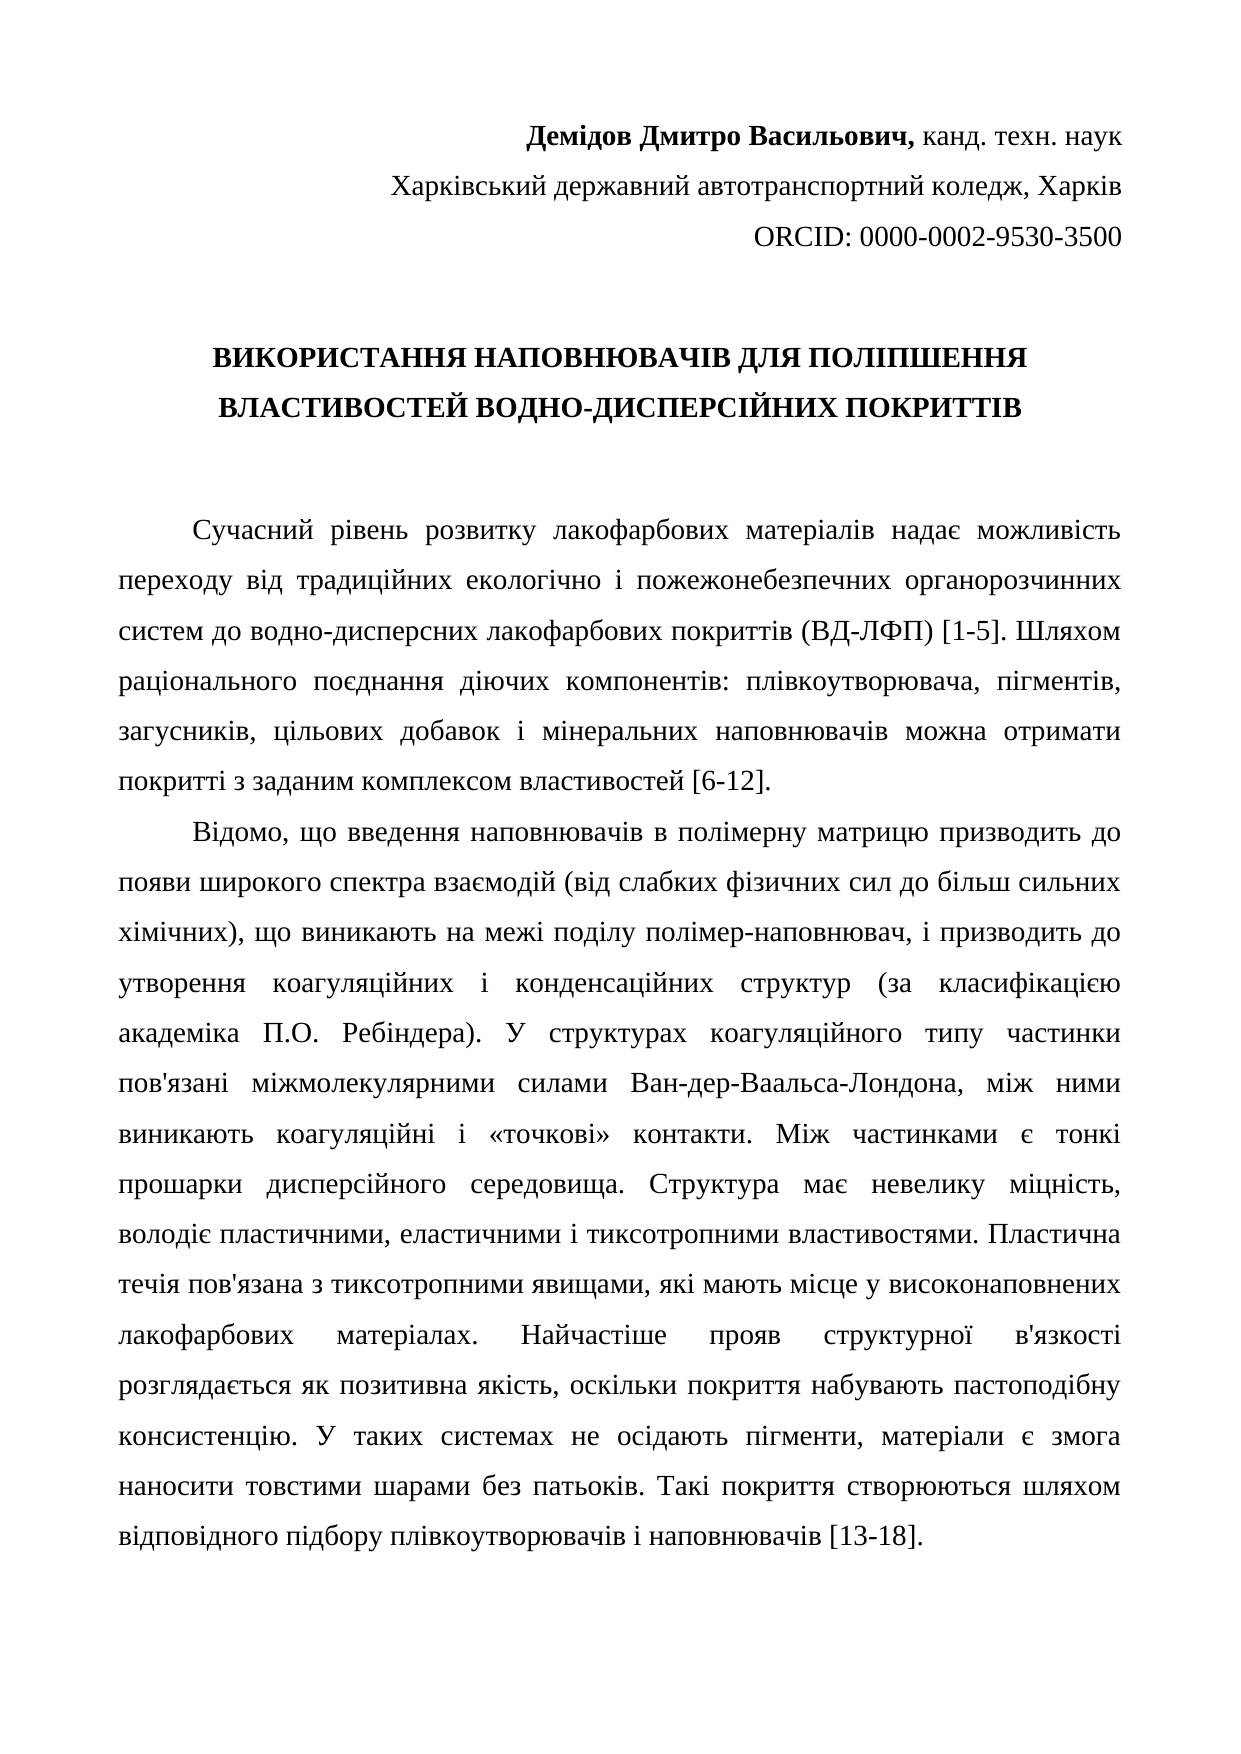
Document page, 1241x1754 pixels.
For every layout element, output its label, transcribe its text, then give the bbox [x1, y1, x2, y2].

text Демідов Дмитро Васильович, канд. техн. наук [118, 118, 1122, 152]
text Харківський державний автотранспортний коледж, Харків [118, 168, 1122, 202]
text Сучасний рівень розвитку лакофарбових матеріалів надає можливість переходу від традиційних екологічно і пожежонебезпечних органорозчинних систем до водно-дисперсних лакофарбових покриттів (ВД-ЛФП) [1-5]. Шляхом раціонального поєднання діючих компонентів: плівкоутворювача, пігментів, загусників, цільових добавок і мінеральних наповнювачів можна отримати покритті з заданим комплексом властивостей [6-12]. [118, 512, 1122, 797]
text ORCID: 0000-0002-9530-3500 [118, 219, 1122, 252]
text ВИКОРИСТАННЯ НАПОВНЮВАЧІВ ДЛЯ ПОЛІПШЕННЯ ВЛАСТИВОСТЕЙ ВОДНО-ДИСПЕРСІЙНИХ ПОКРИТТІВ [118, 340, 1122, 424]
text Відомо, що введення наповнювачів в полімерну матрицю призводить до появи широкого спектра взаємодій (від слабких фізичних сил до більш сильних хімічних), що виникають на межі поділу полімер-наповнювач, і призводить до утворення коагуляційних і конденсаційних структур (за класифікацією академіка П.О. Ребіндера). У структурах коагуляційного типу частинки пов'язані міжмолекулярними силами Ван-дер-Ваальса-Лондона, між ними виникають коагуляційні і «точкові» контакти. Між частинками є тонкі прошарки дисперсійного середовища. Структура має невелику міцність, володіє пластичними, еластичними і тиксотропними властивостями. Пластична течія пов'язана з тиксотропними явищами, які мають місце у високонаповнених лакофарбових матеріалах. Найчастіше прояв структурної в'язкості розглядається як позитивна якість, оскільки покриття набувають пастоподібну консистенцію. У таких системах не осідають пігменти, матеріали є змога наносити товстими шарами без патьоків. Такі покриття створюються шляхом відповідного підбору плівкоутворювачів і наповнювачів [13-18]. [118, 814, 1122, 1552]
